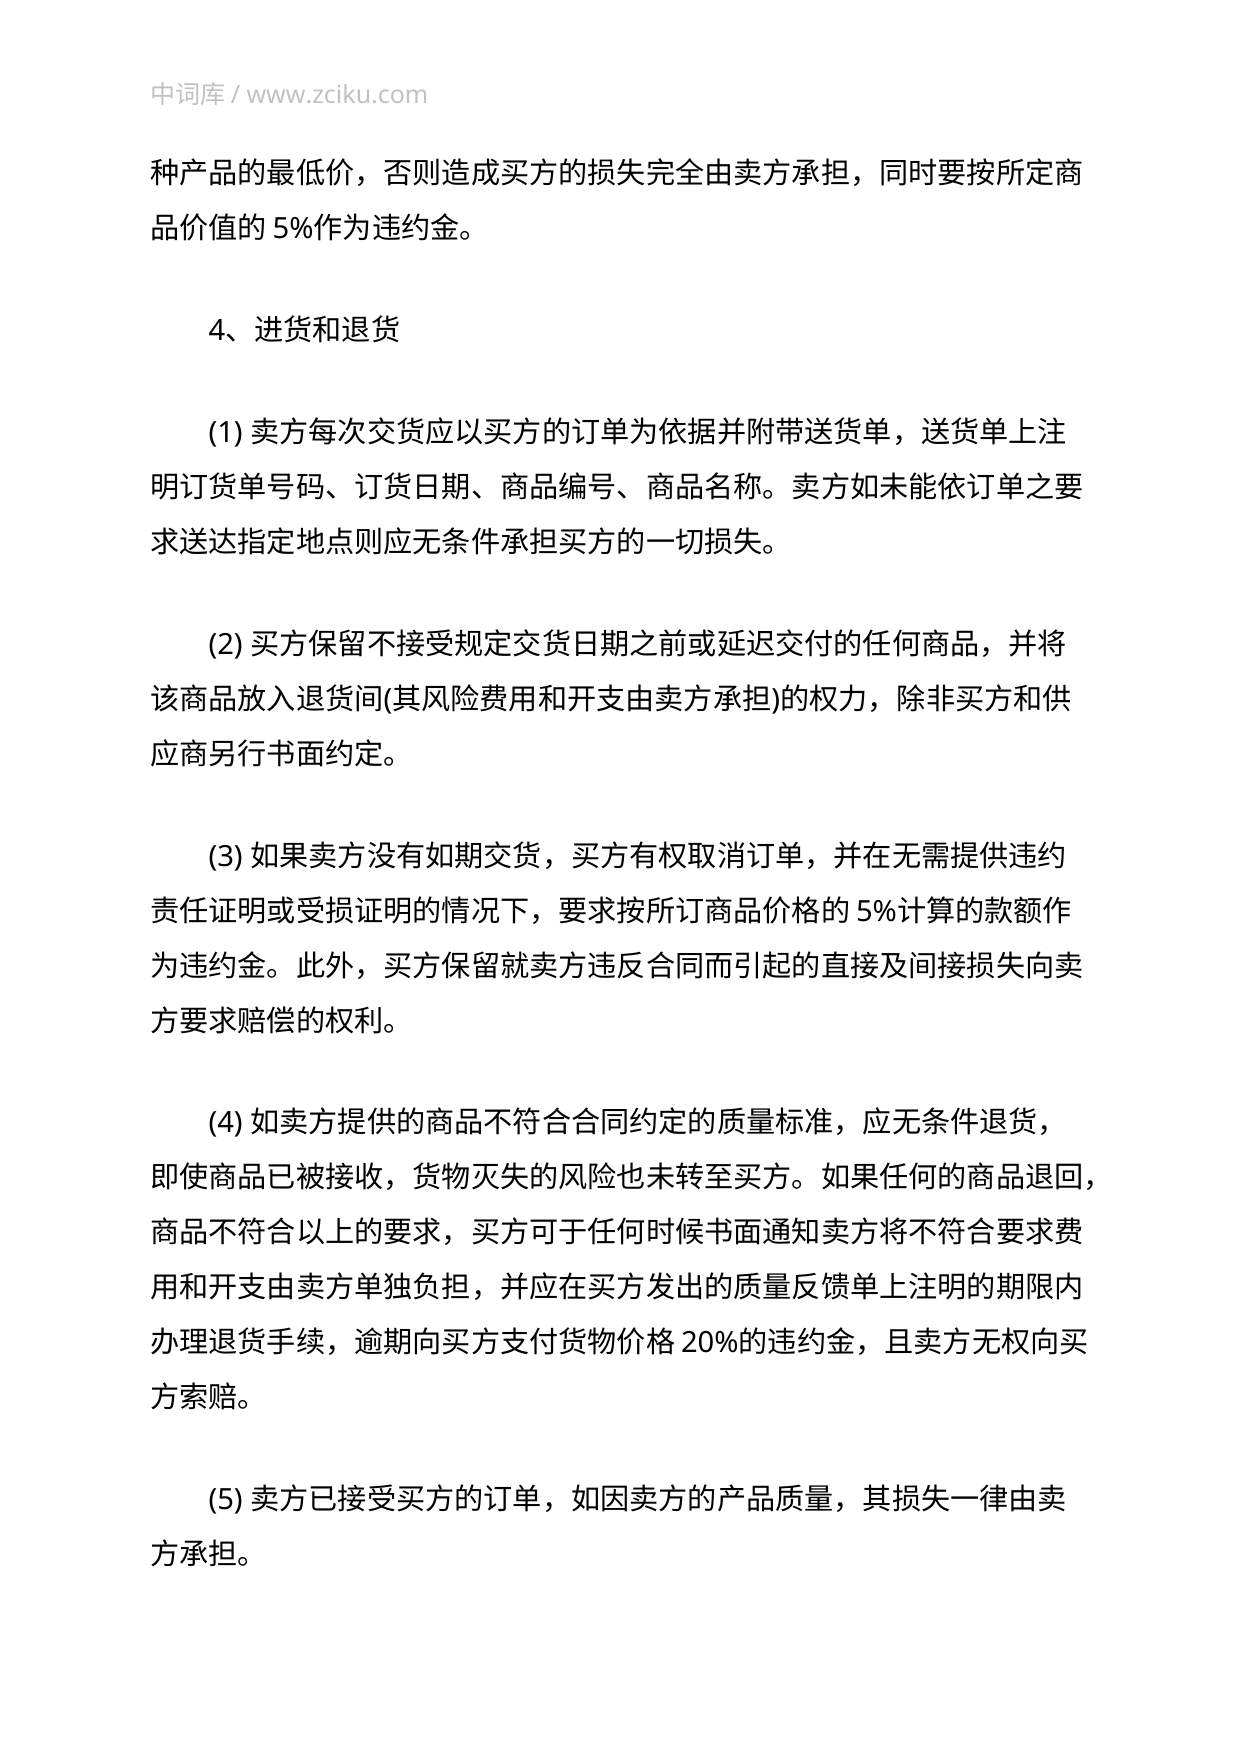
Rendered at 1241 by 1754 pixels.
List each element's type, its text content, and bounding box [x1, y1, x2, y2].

text (3) 如果卖方没有如期交货，买方有权取消订单，并在无需提供违约责任证明或受损证明的情况下，要求按所订商品价格的5%计算的款额作为违约金。此外，买方保留就卖方违反合同而引起的直接及间接损失向卖方要求赔偿的权利。 [150, 832, 1090, 1039]
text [150, 150, 1090, 247]
text 4、进货和退货 [150, 307, 1090, 349]
text (5) 卖方已接受买方的订单，如因卖方的产品质量，其损失一律由卖方承担。 [150, 1475, 1090, 1573]
text (4) 如卖方提供的商品不符合合同约定的质量标准，应无条件退货，即使商品已被接收，货物灭失的风险也未转至买方。如果任何的商品退回，商品不符合以上的要求，买方可于任何时候书面通知卖方将不符合要求费用和开支由卖方单独负担，并应在买方发出的质量反馈单上注明的期限内办理退货手续，逾期向买方支付货物价格20%的违约金，且卖方无权向买方索赔。 [150, 1099, 1090, 1416]
text (1) 卖方每次交货应以买方的订单为依据并附带送货单，送货单上注明订货单号码、订货日期、商品编号、商品名称。卖方如未能依订单之要求送达指定地点则应无条件承担买方的一切损失。 [150, 409, 1090, 561]
text (2) 买方保留不接受规定交货日期之前或延迟交付的任何商品，并将该商品放入退货间(其风险费用和开支由卖方承担)的权力，除非买方和供应商另行书面约定。 [150, 621, 1090, 773]
